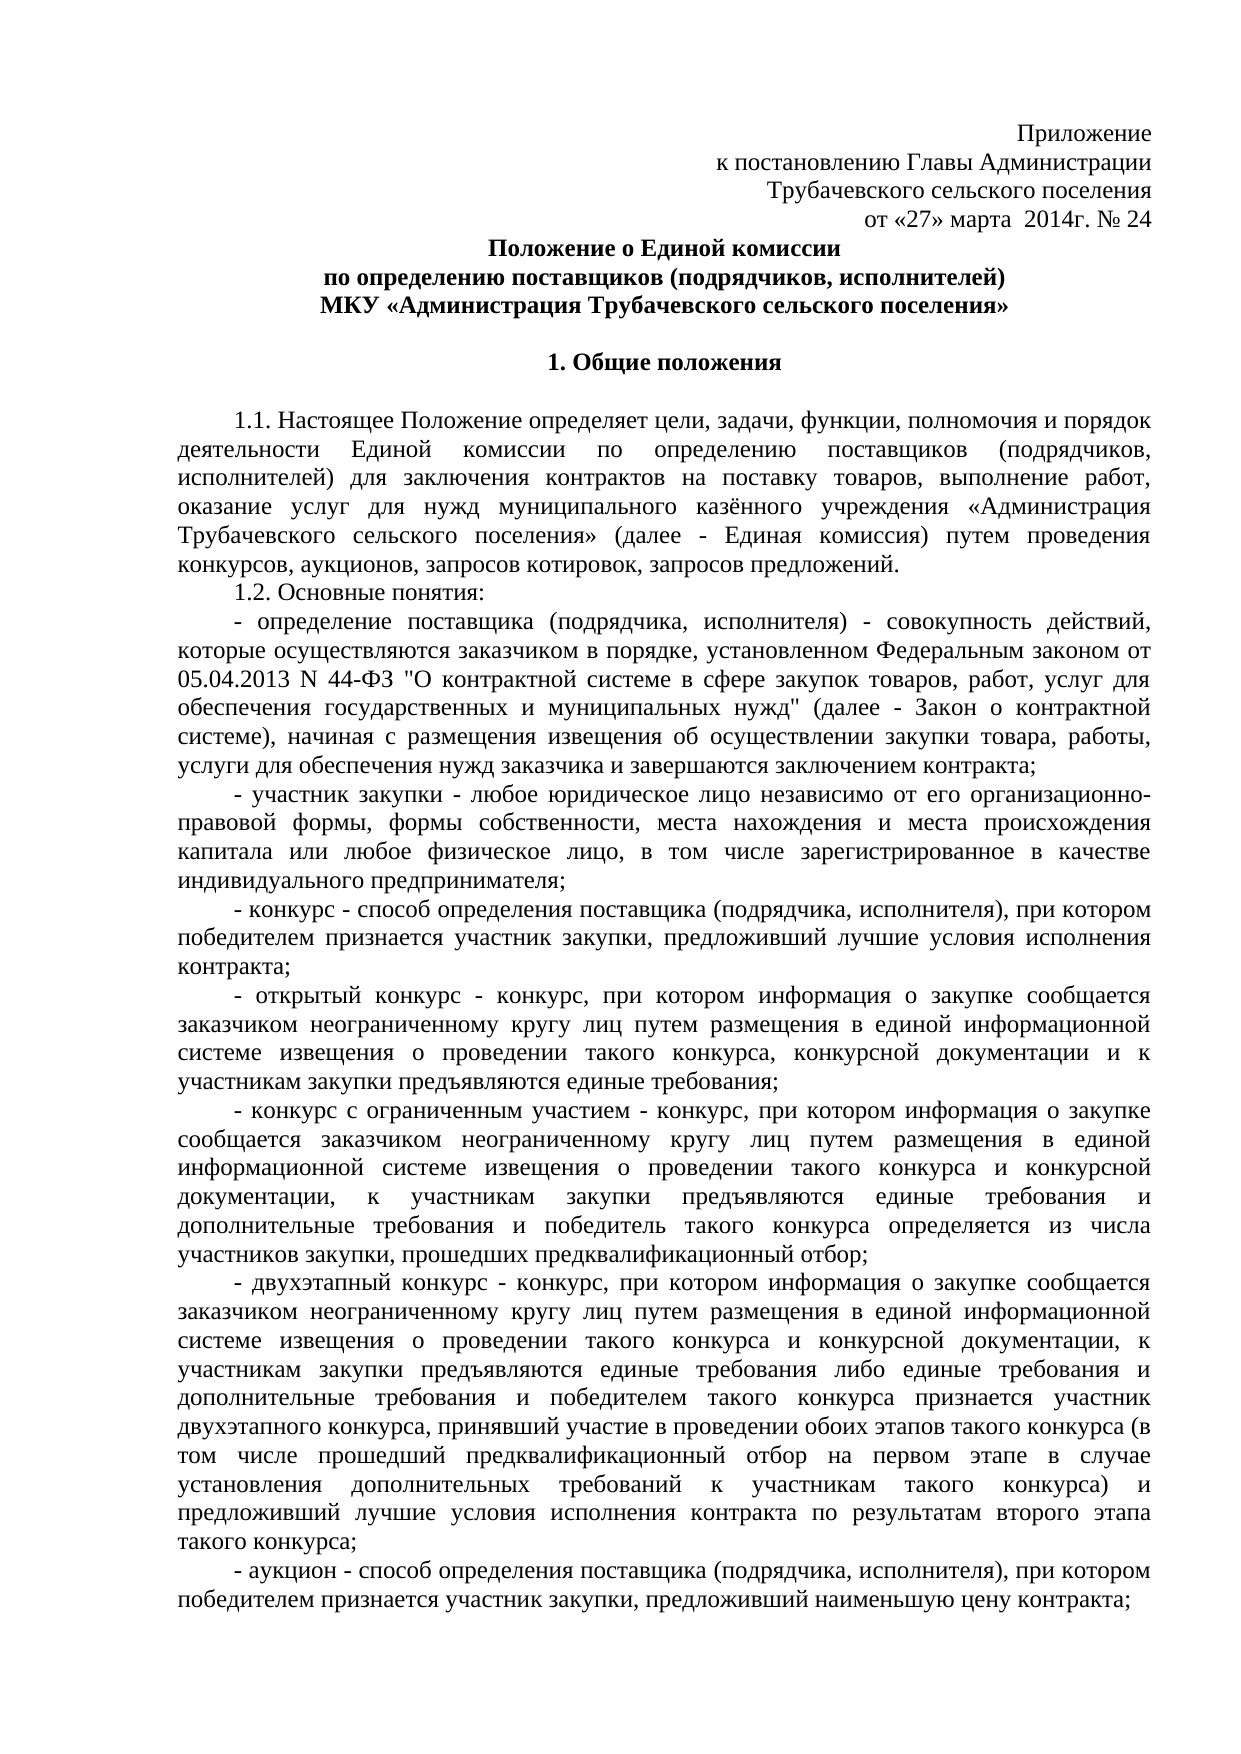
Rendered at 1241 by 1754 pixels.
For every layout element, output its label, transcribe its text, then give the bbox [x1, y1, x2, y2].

text - определение поставщика (подрядчика, исполнителя) - совокупность действий, которые осуществляются заказчиком в порядке, установленном Федеральным законом от 05.04.2013 N 44-ФЗ "О контрактной системе в сфере закупок товаров, работ, услуг для обеспечения государственных и муниципальных нужд" (далее - Закон о контрактной системе), начиная с размещения извещения об осуществлении закупки товара, работы, услуги для обеспечения нужд заказчика и завершаются заключением контракта; [177, 606, 1152, 779]
text Трубачевского сельского поселения [177, 176, 1152, 204]
text к постановлению Главы Администрации [177, 147, 1152, 176]
text 1.1. Настоящее Положение определяет цели, задачи, функции, полномочия и порядок деятельности Единой комиссии по определению поставщиков (подрядчиков, исполнителей) для заключения контрактов на поставку товаров, выполнение работ, оказание услуг для нужд муниципального казённого учреждения «Администрация Трубачевского сельского поселения» (далее - Единая комиссия) путем проведения конкурсов, аукционов, запросов котировок, запросов предложений. [177, 405, 1152, 577]
text МКУ «Администрация Трубачевского сельского поселения» [177, 291, 1152, 319]
text - участник закупки - любое юридическое лицо независимо от его организационно-правовой формы, формы собственности, места нахождения и места происхождения капитала или любое физическое лицо, в том числе зарегистрированное в качестве индивидуального предпринимателя; [177, 779, 1152, 894]
text 1.2. Основные понятия: [177, 577, 1152, 606]
text - аукцион - способ определения поставщика (подрядчика, исполнителя), при котором победителем признается участник закупки, предложивший наименьшую цену контракта; [177, 1555, 1152, 1612]
text от «27» марта 2014г. № 24 [177, 204, 1152, 233]
text 1. Общие положения [177, 347, 1152, 376]
text - конкурс с ограниченным участием - конкурс, при котором информация о закупке сообщается заказчиком неограниченному кругу лиц путем размещения в единой информационной системе извещения о проведении такого конкурса и конкурсной документации, к участникам закупки предъявляются единые требования и дополнительные требования и победитель такого конкурса определяется из числа участников закупки, прошедших предквалификационный отбор; [177, 1095, 1152, 1267]
text по определению поставщиков (подрядчиков, исполнителей) [177, 262, 1152, 291]
text - двухэтапный конкурс - конкурс, при котором информация о закупке сообщается заказчиком неограниченному кругу лиц путем размещения в единой информационной системе извещения о проведении такого конкурса и конкурсной документации, к участникам закупки предъявляются единые требования либо единые требования и дополнительные требования и победителем такого конкурса признается участник двухэтапного конкурса, принявший участие в проведении обоих этапов такого конкурса (в том числе прошедший предквалификационный отбор на первом этапе в случае установления дополнительных требований к участникам такого конкурса) и предложивший лучшие условия исполнения контракта по результатам второго этапа такого конкурса; [177, 1267, 1152, 1555]
text Приложение [177, 118, 1152, 147]
text Положение о Единой комиссии [177, 233, 1152, 262]
text - конкурс - способ определения поставщика (подрядчика, исполнителя), при котором победителем признается участник закупки, предложивший лучшие условия исполнения контракта; [177, 894, 1152, 980]
text - открытый конкурс - конкурс, при котором информация о закупке сообщается заказчиком неограниченному кругу лиц путем размещения в единой информационной системе извещения о проведении такого конкурса, конкурсной документации и к участникам закупки предъявляются единые требования; [177, 980, 1152, 1095]
